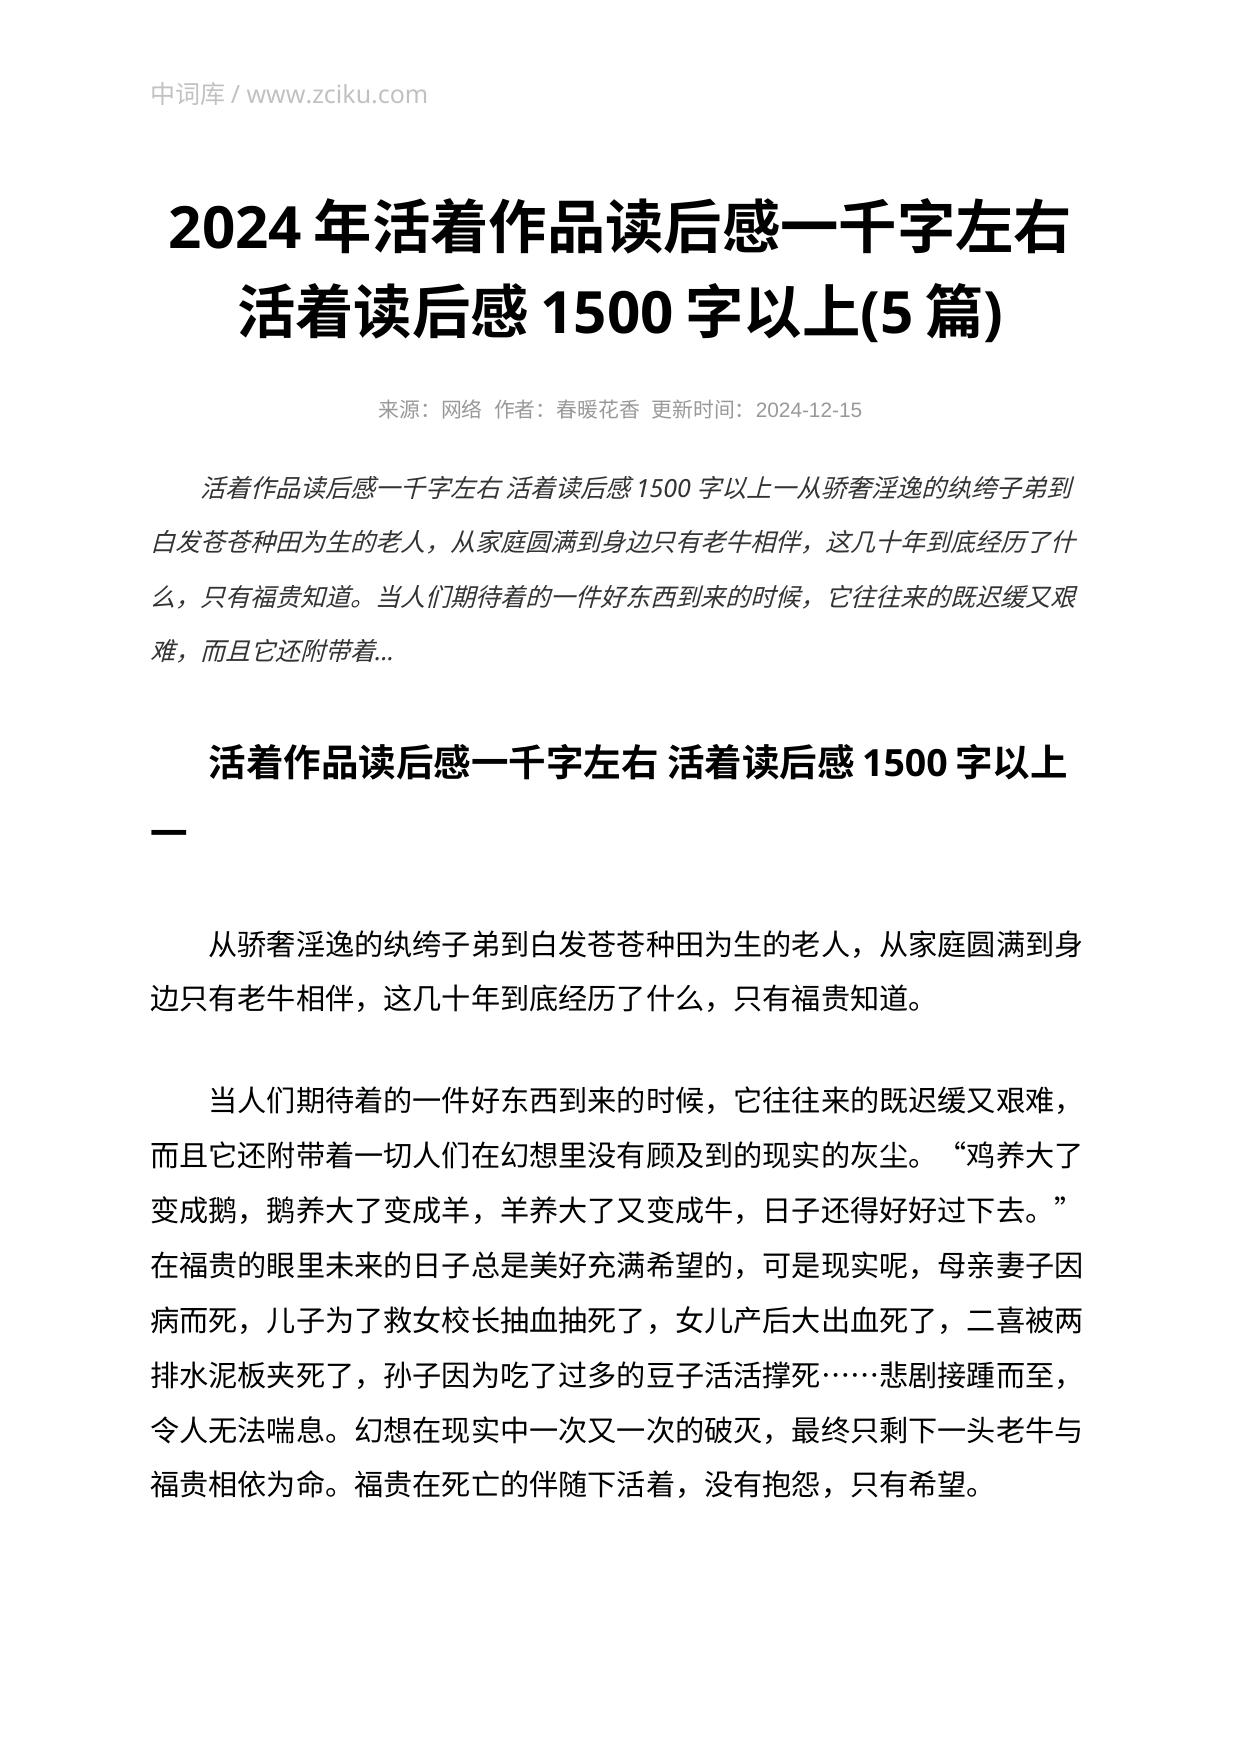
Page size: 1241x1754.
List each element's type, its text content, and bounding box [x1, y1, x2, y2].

subtitle 2024年活着作品读后感一千字左右 活着读后感1500字以上(5篇) [150, 181, 1090, 351]
text 活着作品读后感一千字左右 活着读后感1500字以上一从骄奢淫逸的纨绔子弟到白发苍苍种田为生的老人，从家庭圆满到身边只有老牛相伴，这几十年到底经历了什么，只有福贵知道。当人们期待着的一件好东西到来的时候，它往往来的既迟缓又艰难，而且它还附带着... [150, 468, 1090, 668]
text 从骄奢淫逸的纨绔子弟到白发苍苍种田为生的老人，从家庭圆满到身边只有老牛相伴，这几十年到底经历了什么，只有福贵知道。 [150, 921, 1090, 1018]
text 来源：网络 作者：春暖花香 更新时间：2024-12-15 [150, 398, 1090, 422]
text 活着作品读后感一千字左右 活着读后感1500字以上一 [150, 733, 1090, 858]
text 当人们期待着的一件好东西到来的时候，它往往来的既迟缓又艰难，而且它还附带着一切人们在幻想里没有顾及到的现实的灰尘。“鸡养大了变成鹅，鹅养大了变成羊，羊养大了又变成牛，日子还得好好过下去。”在福贵的眼里未来的日子总是美好充满希望的，可是现实呢，母亲妻子因病而死，儿子为了救女校长抽血抽死了，女儿产后大出血死了，二喜被两排水泥板夹死了，孙子因为吃了过多的豆子活活撑死……悲剧接踵而至，令人无法喘息。幻想在现实中一次又一次的破灭，最终只剩下一头老牛与福贵相依为命。福贵在死亡的伴随下活着，没有抱怨，只有希望。 [150, 1078, 1090, 1504]
